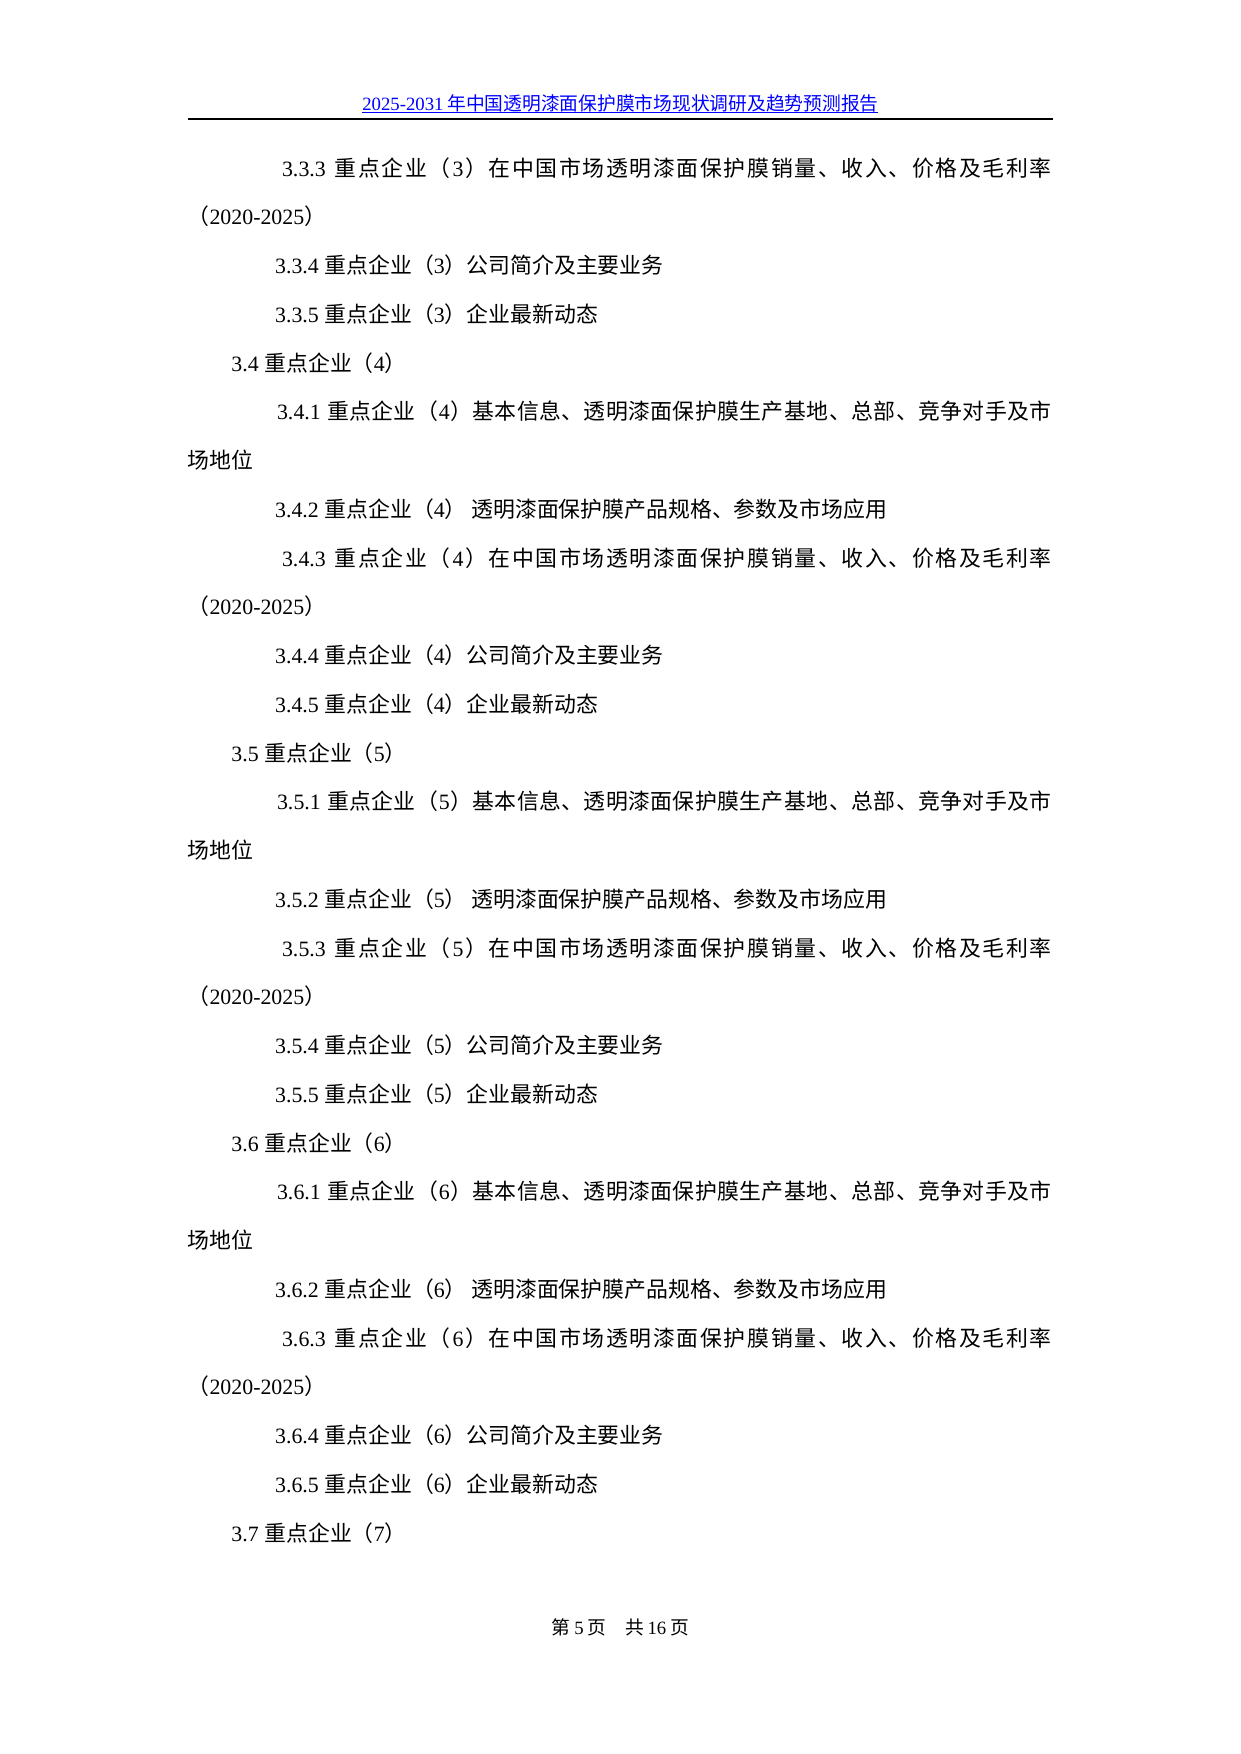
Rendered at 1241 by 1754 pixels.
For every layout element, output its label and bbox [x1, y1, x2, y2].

text [187, 150, 1053, 1548]
